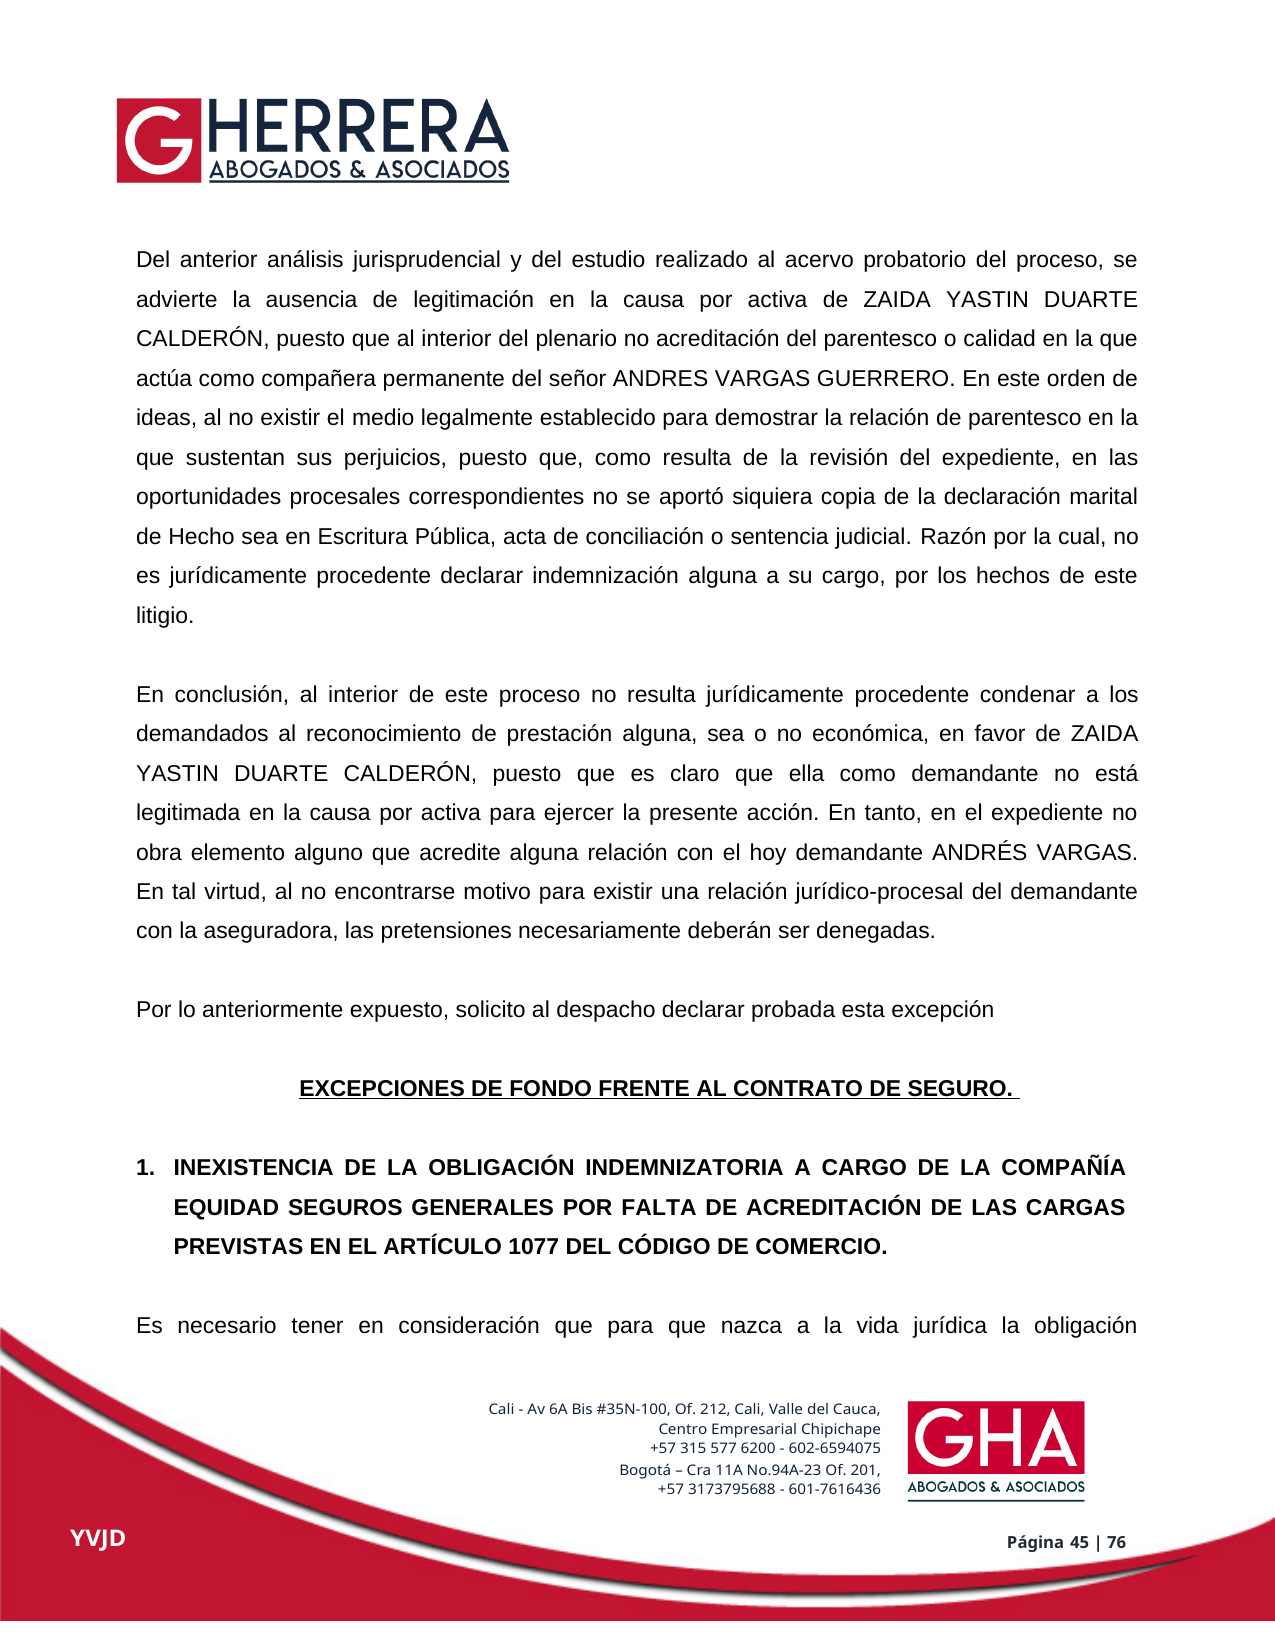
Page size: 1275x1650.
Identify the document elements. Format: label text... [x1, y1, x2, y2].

text En conclusión, al interior de este proceso no resulta jurídicamente procedente condenar a los demandados al reconocimiento de prestación alguna, sea o no económica, en favor de ZAIDA YASTIN DUARTE CALDERÓN, puesto que es claro que ella como demandante no está legitimada en la causa por activa para ejercer la presente acción. En tanto, en el expediente no obra elemento alguno que acredite alguna relación con el hoy demandante ANDRÉS VARGAS. En tal virtud, al no encontrarse motivo para existir una relación jurídico-procesal del demandante con la aseguradora, las pretensiones necesariamente deberán ser denegadas. [136, 681, 1139, 944]
text Del anterior análisis jurisprudencial y del estudio realizado al acervo probatorio del proceso, se advierte la ausencia de legitimación en la causa por activa de ZAIDA YASTIN DUARTE CALDERÓN, puesto que al interior del plenario no acreditación del parentesco o calidad en la que actúa como compañera permanente del señor ANDRES VARGAS GUERRERO. En este orden de ideas, al no existir el medio legalmente establecido para demostrar la relación de parentesco en la que sustentan sus perjuicios, puesto que, como resulta de la revisión del expediente, en las oportunidades procesales correspondientes no se aportó siquiera copia de la declaración marital de Hecho sea en Escritura Pública, acta de conciliación o sentencia judicial. Razón por la cual, no es jurídicamente procedente declarar indemnización alguna a su cargo, por los hechos de este litigio. [136, 246, 1139, 628]
list EXCEPCIONES DE FONDO FRENTE AL CONTRATO DE SEGURO. [173, 1075, 1139, 1102]
list INEXISTENCIA DE LA OBLIGACIÓN INDEMNIZATORIA A CARGO DE LA COMPAÑÍA EQUIDAD SEGUROS GENERALES POR FALTA DE ACREDITACIÓN DE LAS CARGAS PREVISTAS EN EL ARTÍCULO 1077 DEL CÓDIGO DE COMERCIO. [136, 1154, 1127, 1259]
picture [96, 75, 529, 206]
text Por lo anteriormente expuesto, solicito al despacho declarar probada esta excepción [136, 996, 1051, 1023]
picture [0, 1314, 1275, 1621]
